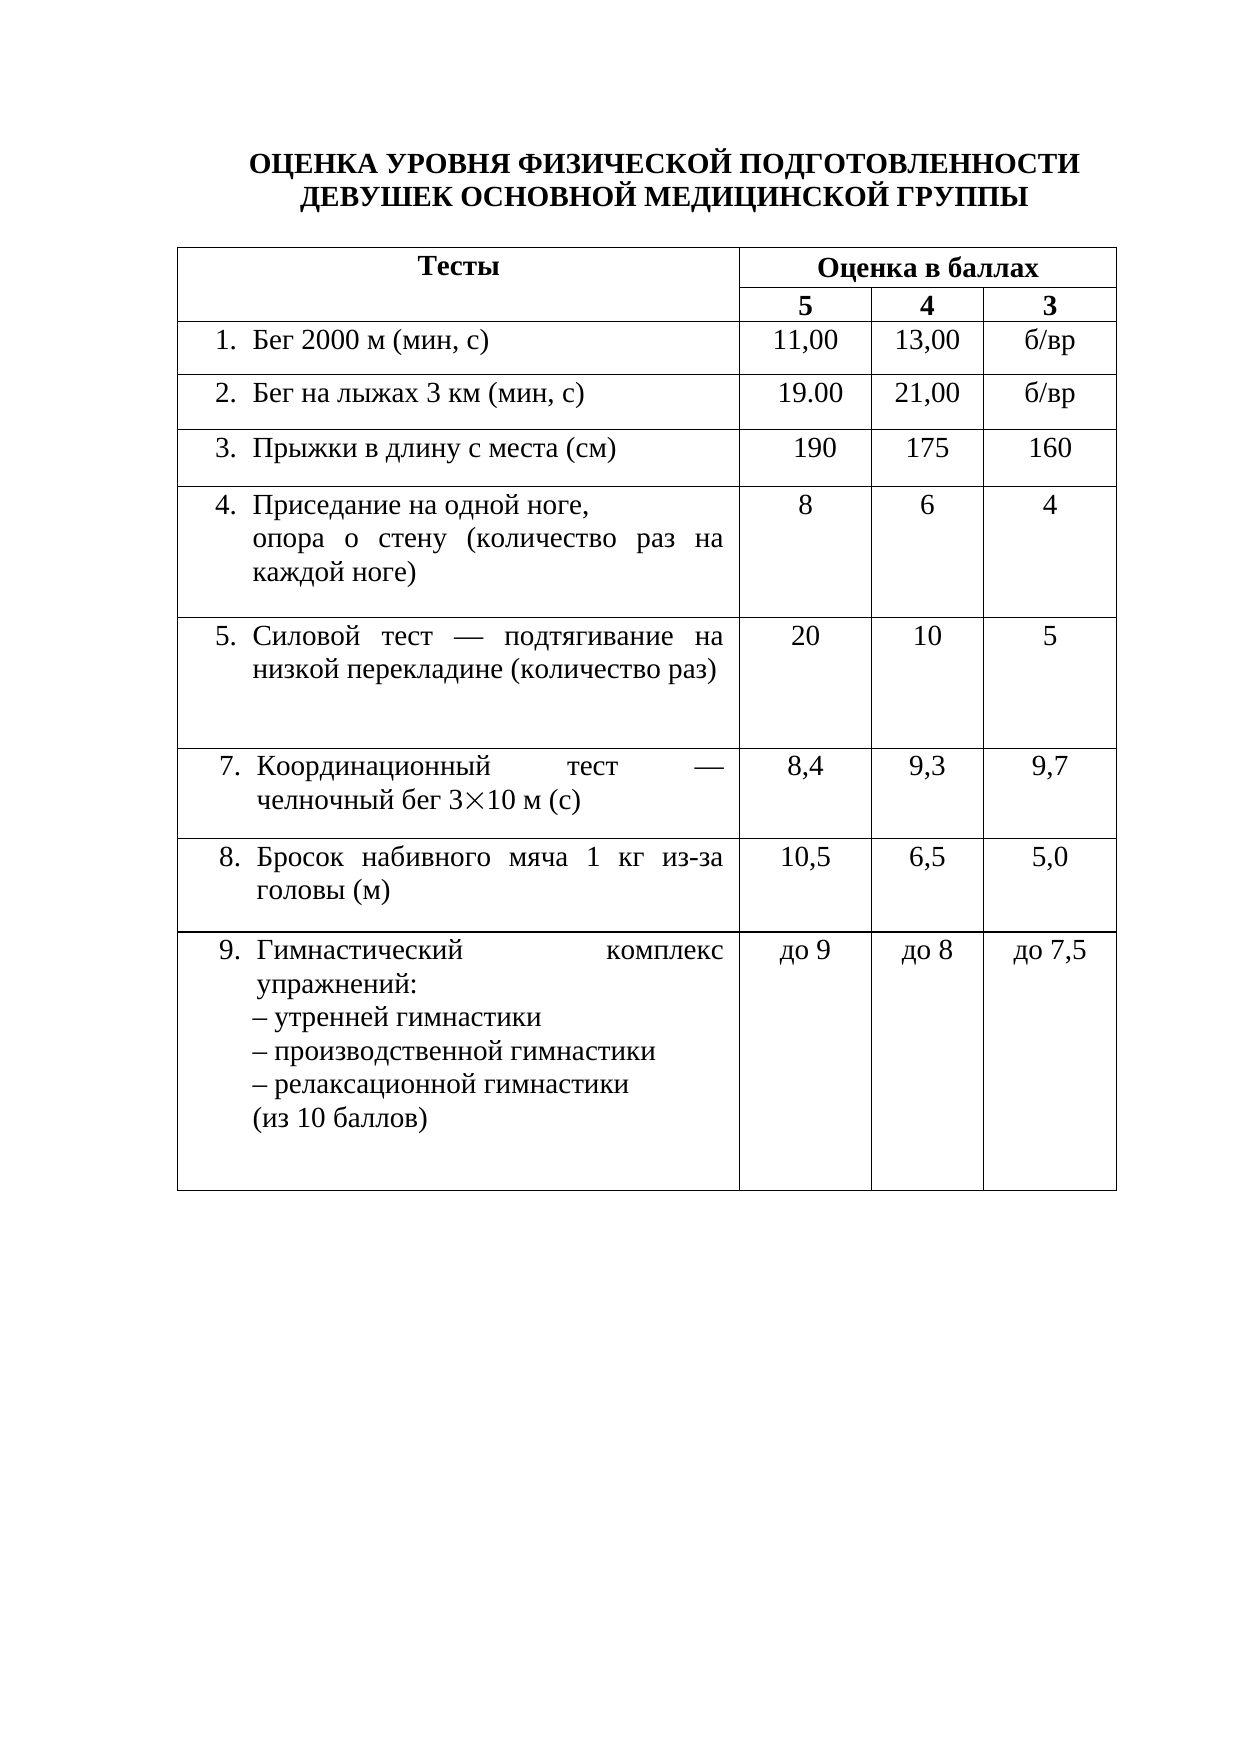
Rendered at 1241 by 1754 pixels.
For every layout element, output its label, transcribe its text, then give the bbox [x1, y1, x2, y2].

table_cell 5 [740, 288, 871, 321]
table_cell 19.00 [740, 375, 871, 429]
table_cell 3 [984, 288, 1116, 321]
table_cell 8,4 [740, 749, 871, 838]
text ДЕВУШЕК ОСНОВНОЙ МЕДИЦИНСКОЙ ГРУППЫ [177, 179, 1152, 213]
text ОЦЕНКА УРОВНЯ ФИЗИЧЕСКОЙ ПОДГОТОВЛЕННОСТИ [177, 146, 1152, 179]
table_cell до 7,5 [984, 933, 1116, 1190]
table_cell Бег на лыжах 3 км (мин, с) [178, 375, 739, 429]
table_cell 190 [740, 430, 871, 486]
table_cell 9,7 [984, 749, 1116, 838]
table_cell б/вр [984, 375, 1116, 429]
table_cell Силовой тест — подтягивание на низкой перекладине (количество раз) [178, 618, 739, 747]
table_cell 11,00 [740, 322, 871, 374]
table_cell 160 [984, 430, 1116, 486]
table_cell 21,00 [872, 375, 983, 429]
table_cell Бросок набивного мяча 1 кг из-за головы (м) [178, 839, 739, 931]
table_cell б/вр [984, 322, 1116, 374]
table_cell Приседание на одной ноге, опора о стену (количество раз на каждой ноге) [178, 487, 739, 617]
table_cell 4 [984, 487, 1116, 617]
table_cell 9,3 [872, 749, 983, 838]
table_header Оценка в баллах [740, 248, 1116, 287]
table_cell 5 [984, 618, 1116, 747]
table_cell 20 [740, 618, 871, 747]
table_cell 8 [740, 487, 871, 617]
table_cell 6 [872, 487, 983, 617]
table_cell до 9 [740, 933, 871, 1190]
table_cell 10 [872, 618, 983, 747]
table_cell 5,0 [984, 839, 1116, 931]
table_cell 6,5 [872, 839, 983, 931]
table_cell Прыжки в длину с места (см) [178, 430, 739, 486]
table_cell до 8 [872, 933, 983, 1190]
table_cell Гимнастический комплекс упражнений: – утренней гимнастики – производственной гимнастики – релаксационной гимнастики (из 10 баллов) [178, 933, 739, 1190]
table_cell 10,5 [740, 839, 871, 931]
table_header Тесты [178, 248, 739, 321]
table_cell Координационный тест — челночный бег 310 м (с) [178, 749, 739, 838]
table_cell Бег 2000 м (мин, с) [178, 322, 739, 374]
table_cell 13,00 [872, 322, 983, 374]
table_cell 175 [872, 430, 983, 486]
table_cell 4 [872, 288, 983, 321]
